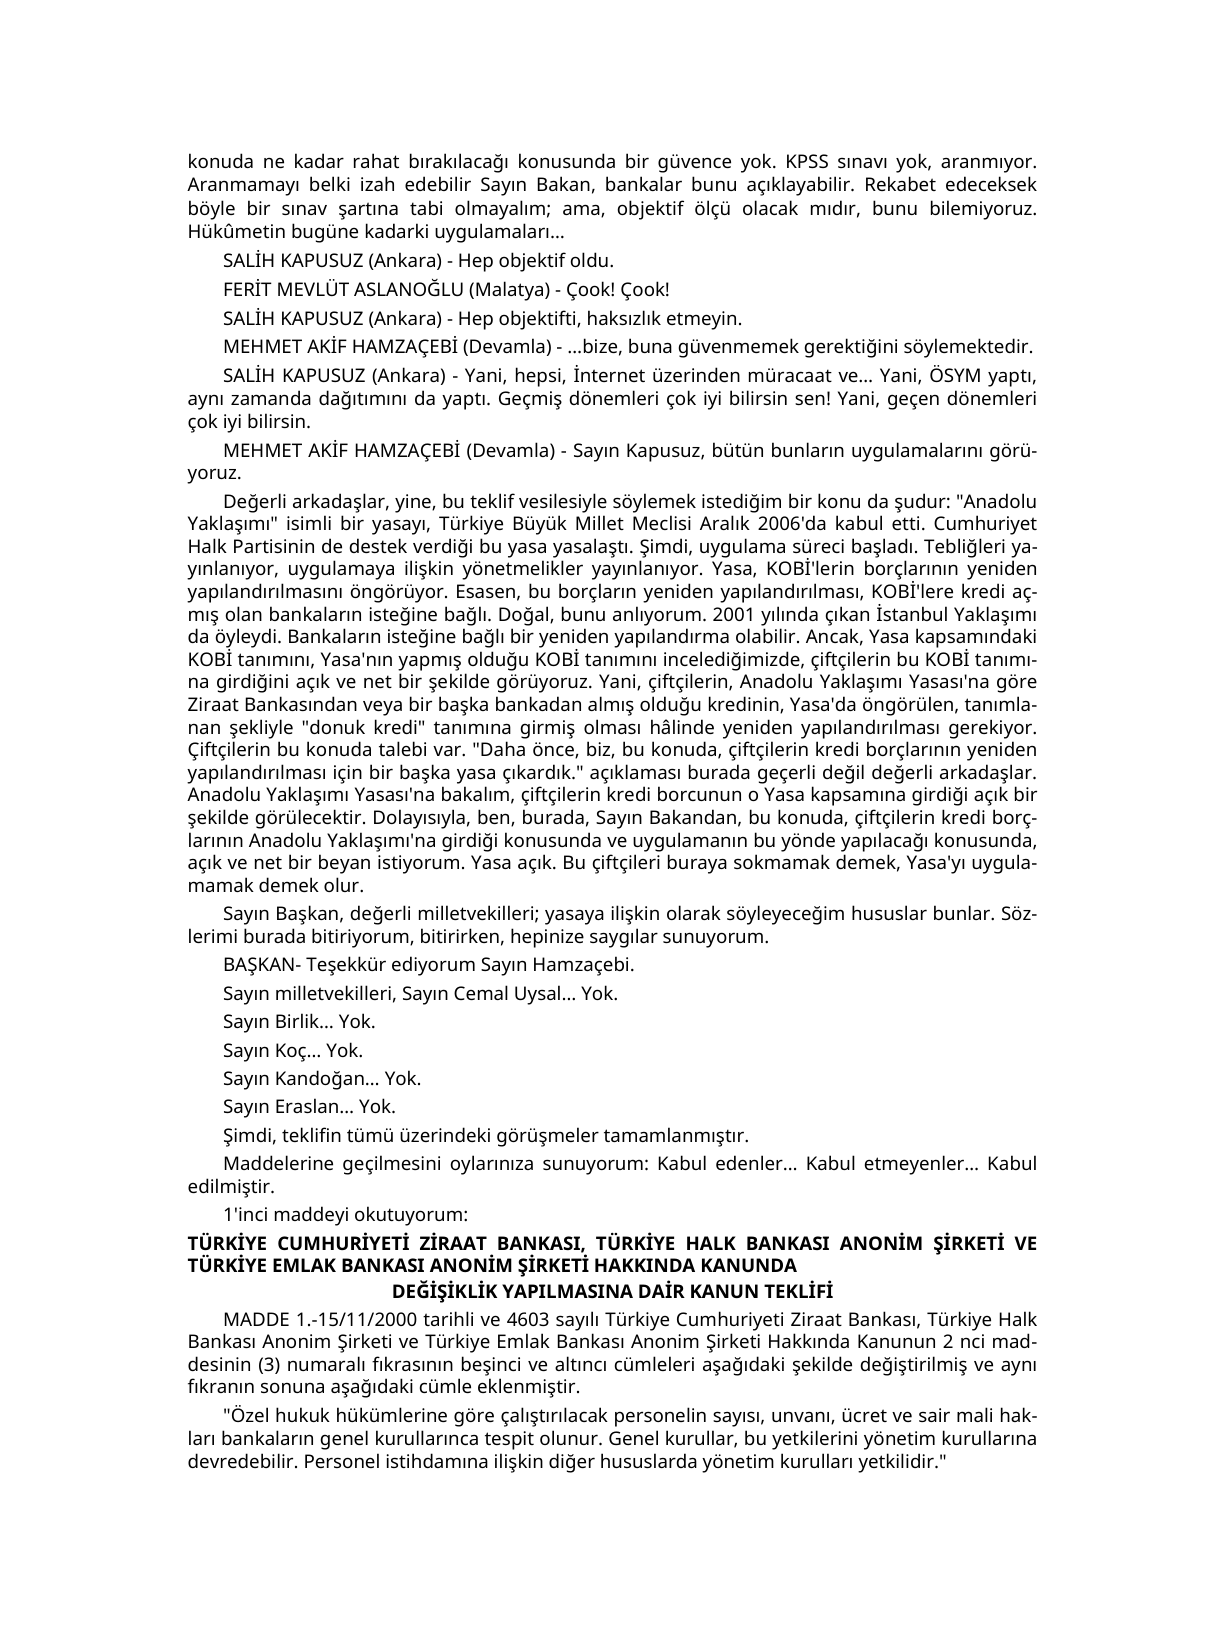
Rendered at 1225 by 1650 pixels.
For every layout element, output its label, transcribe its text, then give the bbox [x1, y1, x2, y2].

text Değerli arkadaşlar, yine, bu teklif vesilesiyle söylemek istediğim bir konu da şudur: "Anadolu Yaklaşımı" isimli bir yasayı, Türkiye Büyük Millet Meclisi Aralık 2006'da kabul etti. Cumhuriyet Halk Partisinin de destek verdiği bu yasa yasalaştı. Şimdi, uygulama süreci başladı. Tebliğleri yayınlanıyor, uygulamaya ilişkin yönetmelikler yayınlanıyor. Yasa, KOBİ'lerin borçlarının yeniden yapılandırılmasını öngörüyor. Esasen, bu borçların yeniden yapılandırılması, KOBİ'lere kredi açmış olan bankaların isteğine bağlı. Doğal, bunu anlıyorum. 2001 yılında çıkan İstanbul Yaklaşımı da öyleydi. Bankaların isteğine bağlı bir yeniden yapılandırma olabilir. Ancak, Yasa kapsamındaki KOBİ tanımını, Yasa'nın yapmış olduğu KOBİ tanımını incelediğimizde, çiftçilerin bu KOBİ tanımına girdiğini açık ve net bir şekilde görüyoruz. Yani, çiftçilerin, Anadolu Yaklaşımı Yasası'na göre Ziraat Bankasından veya bir başka bankadan almış olduğu kredinin, Yasa'da öngörülen, tanımlanan şekliyle "donuk kredi" tanımına girmiş olması hâlinde yeniden yapılandırılması gerekiyor. Çiftçilerin bu konuda talebi var. "Daha önce, biz, bu konuda, çiftçilerin kredi borçlarının yeniden yapılandırılması için bir başka yasa çıkardık." açıklaması burada geçerli değil değerli arkadaşlar. Anadolu Yaklaşımı Yasası'na bakalım, çiftçilerin kredi borcunun o Yasa kapsamına girdiği açık bir şekilde görülecektir. Dolayısıyla, ben, burada, Sayın Bakandan, bu konuda, çiftçilerin kredi borçlarının Anadolu Yaklaşımı'na girdiği konusunda ve uygulamanın bu yönde yapılacağı konusunda, açık ve net bir beyan istiyorum. Yasa açık. Bu çiftçileri buraya sokmamak demek, Yasa'yı uygulamamak demek olur. [187, 490, 1037, 897]
text SALİH KAPUSUZ (Ankara) - Hep objektif oldu. [187, 249, 1037, 272]
text Maddelerine geçilmesini oylarınıza sunuyorum: Kabul edenler… Kabul etmeyenler… Kabul edilmiştir. [187, 1153, 1037, 1198]
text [187, 150, 1037, 243]
text Sayın Birlik… Yok. [187, 1011, 1037, 1033]
text "Özel hukuk hükümlerine göre çalıştırılacak personelin sayısı, unvanı, ücret ve sair mali hakları bankaların genel kurullarınca tespit olunur. Genel kurullar, bu yetkilerini yönetim kurullarına devredebilir. Personel istihdamına ilişkin diğer hususlarda yönetim kurulları yetkilidir." [187, 1404, 1037, 1473]
text Sayın Başkan, değerli milletvekilleri; yasaya ilişkin olarak söyleyeceğim hususlar bunlar. Sözlerimi burada bitiriyorum, bitirirken, hepinize saygılar sunuyorum. [187, 903, 1037, 948]
text 1'inci maddeyi okutuyorum: [187, 1204, 1037, 1226]
text FERİT MEVLÜT ASLANOĞLU (Malatya) - Çook! Çook! [187, 278, 1037, 301]
text Sayın milletvekilleri, Sayın Cemal Uysal… Yok. [187, 982, 1037, 1005]
text Sayın Kandoğan… Yok. [187, 1067, 1037, 1090]
text Sayın Eraslan… Yok. [187, 1096, 1037, 1118]
text Şimdi, teklifin tümü üzerindeki görüşmeler tamamlanmıştır. [187, 1124, 1037, 1147]
text MEHMET AKİF HAMZAÇEBİ (Devamla) - Sayın Kapusuz, bütün bunların uygulamalarını görüyoruz. [187, 439, 1037, 484]
text DEĞİŞİKLİK YAPILMASINA DAİR KANUN TEKLİFİ [187, 1283, 1037, 1302]
text MEHMET AKİF HAMZAÇEBİ (Devamla) - …bize, buna güvenmemek gerektiğini söylemektedir. [187, 336, 1037, 358]
text BAŞKAN- Teşekkür ediyorum Sayın Hamzaçebi. [187, 954, 1037, 976]
text MADDE 1.-15/11/2000 tarihli ve 4603 sayılı Türkiye Cumhuriyeti Ziraat Bankası, Türkiye Halk Bankası Anonim Şirketi ve Türkiye Emlak Bankası Anonim Şirketi Hakkında Kanunun 2 nci maddesinin (3) numaralı fıkrasının beşinci ve altıncı cümleleri aşağıdaki şekilde değiştirilmiş ve aynı fıkranın sonuna aşağıdaki cümle eklenmiştir. [187, 1308, 1037, 1398]
text SALİH KAPUSUZ (Ankara) - Hep objektifti, haksızlık etmeyin. [187, 307, 1037, 330]
text Sayın Koç… Yok. [187, 1039, 1037, 1062]
text TÜRKİYE CUMHURİYETİ ZİRAAT BANKASI, TÜRKİYE HALK BANKASI ANONİM ŞİRKETİ VE TÜRKİYE EMLAK BANKASI ANONİM ŞİRKETİ HAKKINDA KANUNDA [187, 1232, 1037, 1277]
text SALİH KAPUSUZ (Ankara) - Yani, hepsi, İnternet üzerinden müracaat ve… Yani, ÖSYM yaptı, aynı zamanda dağıtımını da yaptı. Geçmiş dönemleri çok iyi bilirsin sen! Yani, geçen dönemleri çok iyi bilirsin. [187, 364, 1037, 433]
